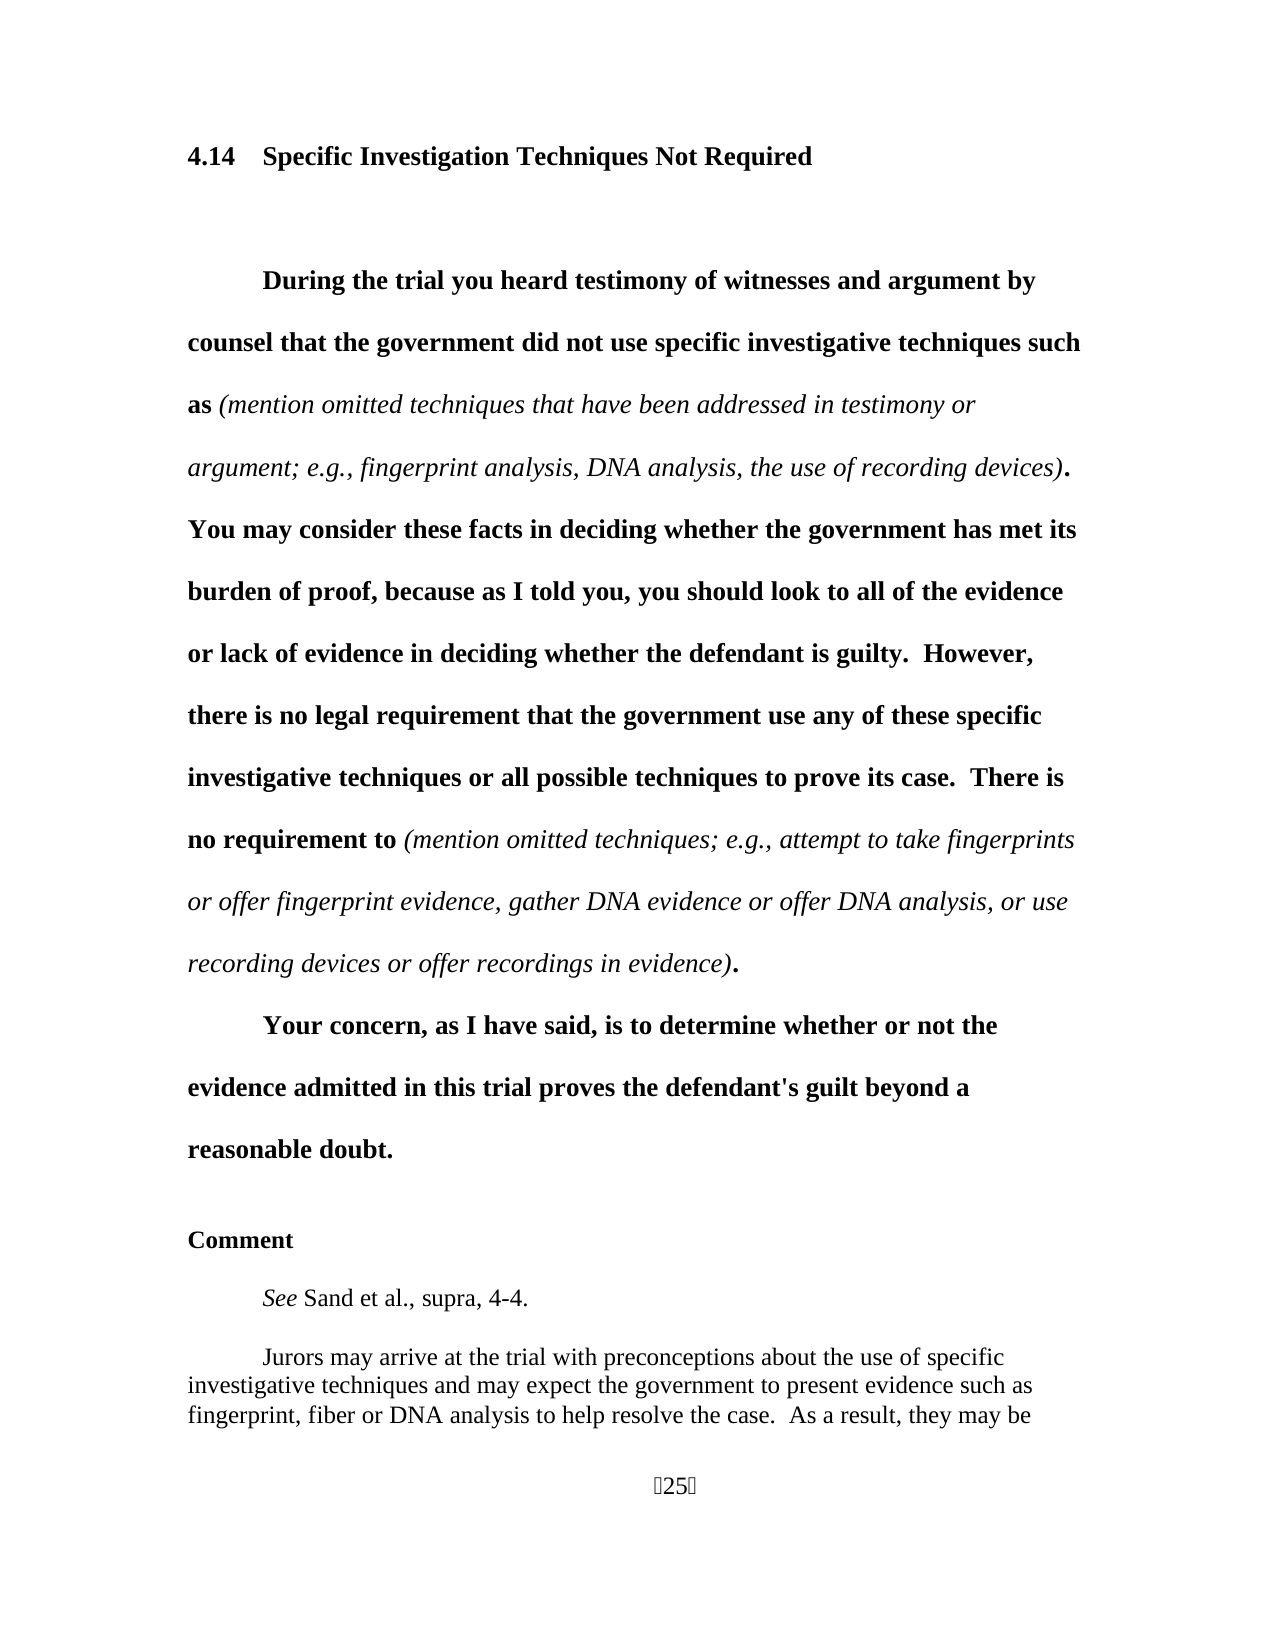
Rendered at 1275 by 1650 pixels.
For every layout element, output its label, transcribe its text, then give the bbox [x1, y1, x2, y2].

text Your concern, as I have said, is to determine whether or not the evidence admitted in this trial proves the defendant's guilt beyond a reasonable doubt. [187, 1010, 1087, 1165]
text 4.14 Specific Investigation Techniques Not Required [187, 141, 1087, 172]
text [187, 1341, 1087, 1428]
text See Sand et al., supra, 4-4. [187, 1283, 1087, 1312]
text Comment [187, 1225, 1087, 1254]
text During the trial you heard testimony of witnesses and argument by counsel that the government did not use specific investigative techniques such as (mention omitted techniques that have been addressed in testimony or argument; e.g., fingerprint analysis, DNA analysis, the use of recording devices). You may consider these facts in deciding whether the government has met its burden of proof, because as I told you, you should look to all of the evidence or lack of evidence in deciding whether the defendant is guilty. However, there is no legal requirement that the government use any of these specific investigative techniques or all possible techniques to prove its case. There is no requirement to (mention omitted techniques; e.g., attempt to take fingerprints or offer fingerprint evidence, gather DNA evidence or offer DNA analysis, or use recording devices or offer recordings in evidence). [187, 265, 1087, 979]
